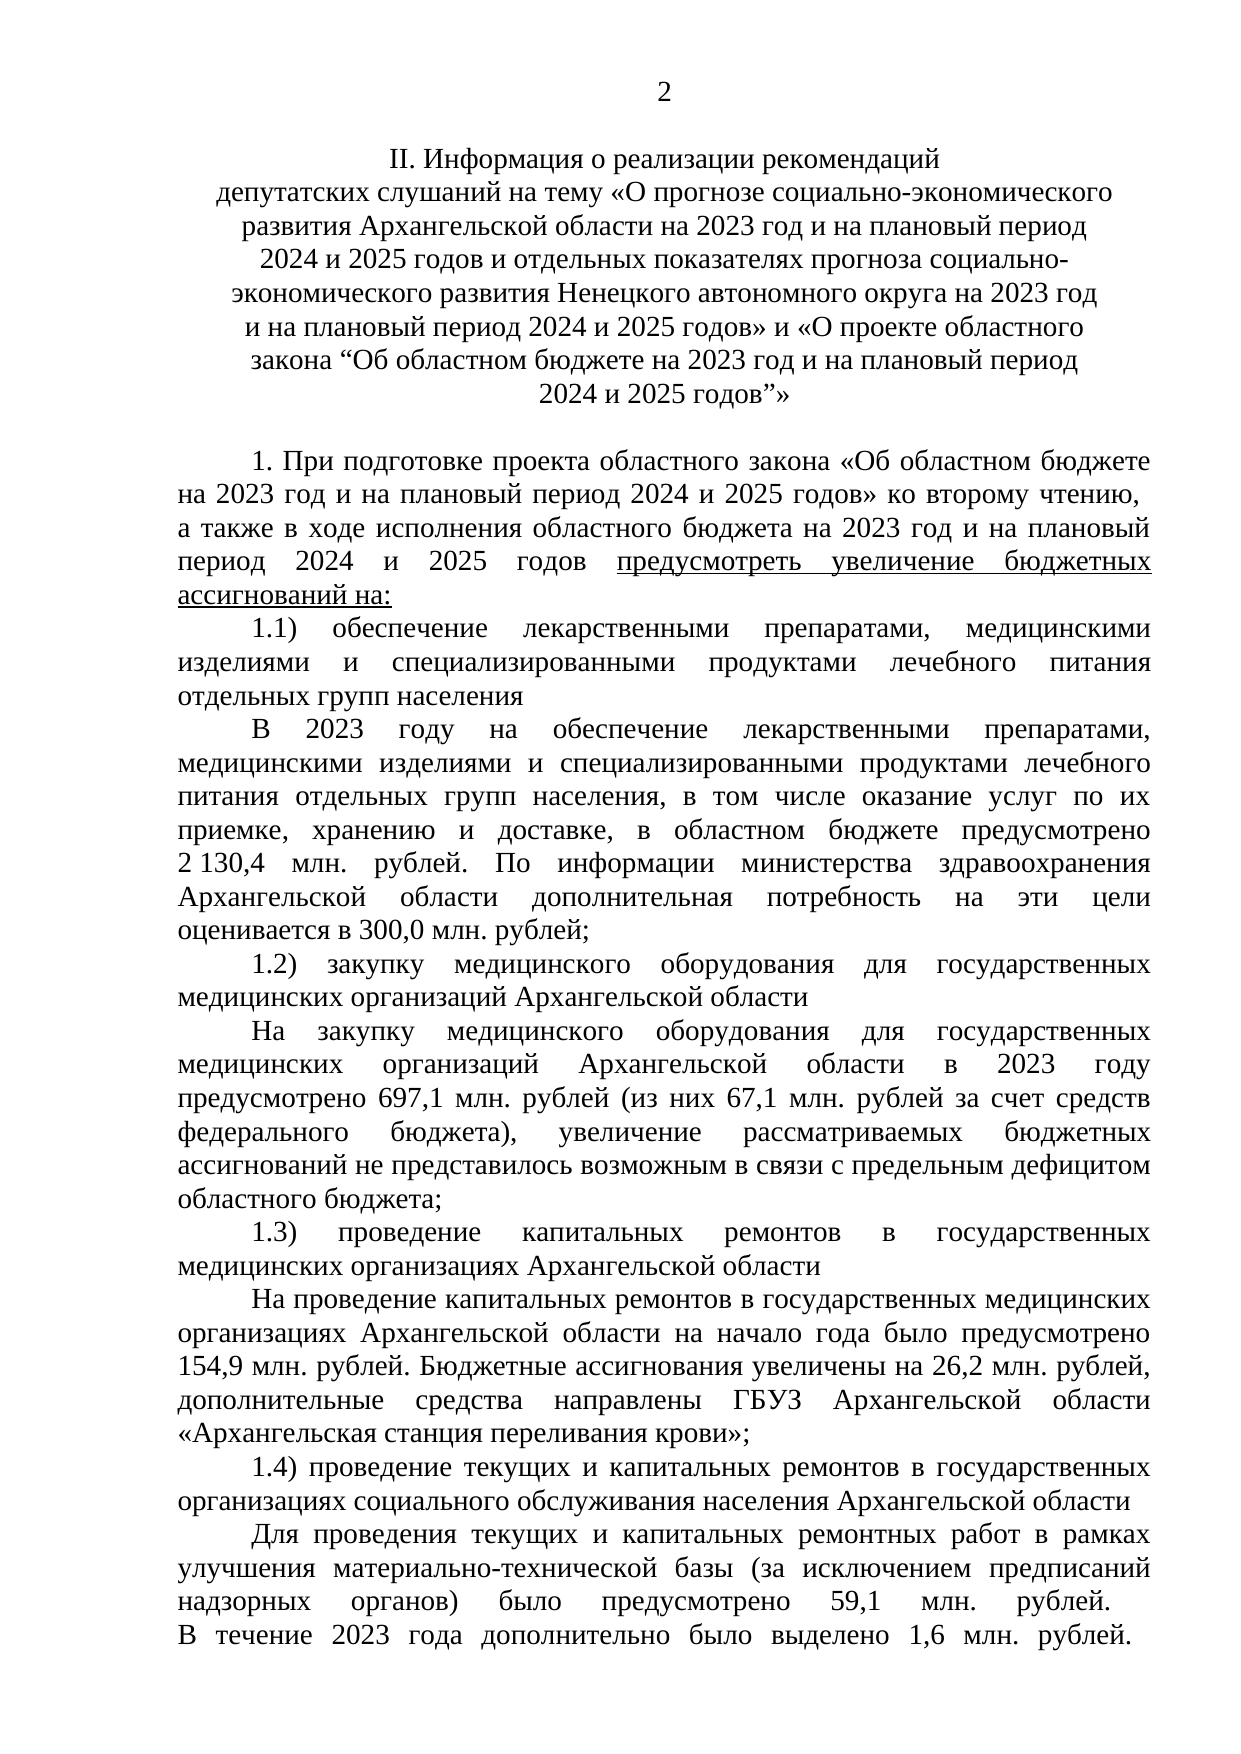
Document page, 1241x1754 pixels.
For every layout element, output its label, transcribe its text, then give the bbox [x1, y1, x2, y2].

text депутатских слушаний на тему «О прогнозе социально-экономического [177, 174, 1152, 208]
text II. Информация о реализации рекомендаций [177, 141, 1152, 174]
text 2024 и 2025 годов”» [177, 376, 1152, 409]
text На проведение капитальных ремонтов в государственных медицинских организациях Архангельской области на начало года было предусмотрено 154,9 млн. рублей. Бюджетные ассигнования увеличены на 26,2 млн. рублей, дополнительные средства направлены ГБУЗ Архангельской области «Архангельская станция переливания крови»; [177, 1281, 1152, 1449]
text 1.1) обеспечение лекарственными препаратами, медицинскими изделиями и специализированными продуктами лечебного питания отдельных групп населения [177, 611, 1152, 711]
text 1.2) закупку медицинского оборудования для государственных медицинских организаций Архангельской области [177, 946, 1152, 1013]
text закона “Об областном бюджете на 2023 год и на плановый период [177, 342, 1152, 376]
text 1.4) проведение текущих и капитальных ремонтов в государственных организациях социального обслуживания населения Архангельской области [177, 1449, 1152, 1516]
text экономического развития Ненецкого автономного округа на 2023 год [177, 275, 1152, 309]
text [177, 1516, 1152, 1650]
text 1.3) проведение капитальных ремонтов в государственных медицинских организациях Архангельской области [177, 1214, 1152, 1281]
text На закупку медицинского оборудования для государственных медицинских организаций Архангельской области в 2023 году предусмотрено 697,1 млн. рублей (из них 67,1 млн. рублей за счет средств федерального бюджета), увеличение рассматриваемых бюджетных ассигнований не представилось возможным в связи с предельным дефицитом областного бюджета; [177, 1013, 1152, 1214]
text и на плановый период 2024 и 2025 годов» и «О проекте областного [177, 309, 1152, 342]
text В 2023 году на обеспечение лекарственными препаратами, медицинскими изделиями и специализированными продуктами лечебного питания отдельных групп населения, в том числе оказание услуг по их приемке, хранению и доставке, в областном бюджете предусмотрено 2 130,4 млн. рублей. По информации министерства здравоохранения Архангельской области дополнительная потребность на эти цели оценивается в 300,0 млн. рублей; [177, 711, 1152, 946]
text 1. При подготовке проекта областного закона «Об областном бюджете на 2023 год и на плановый период 2024 и 2025 годов» ко второму чтению, а также в ходе исполнения областного бюджета на 2023 год и на плановый период 2024 и 2025 годов предусмотреть увеличение бюджетных ассигнований на: [177, 443, 1152, 611]
text развития Архангельской области на 2023 год и на плановый период [177, 208, 1152, 242]
text 2024 и 2025 годов и отдельных показателях прогноза социально- [177, 242, 1152, 275]
